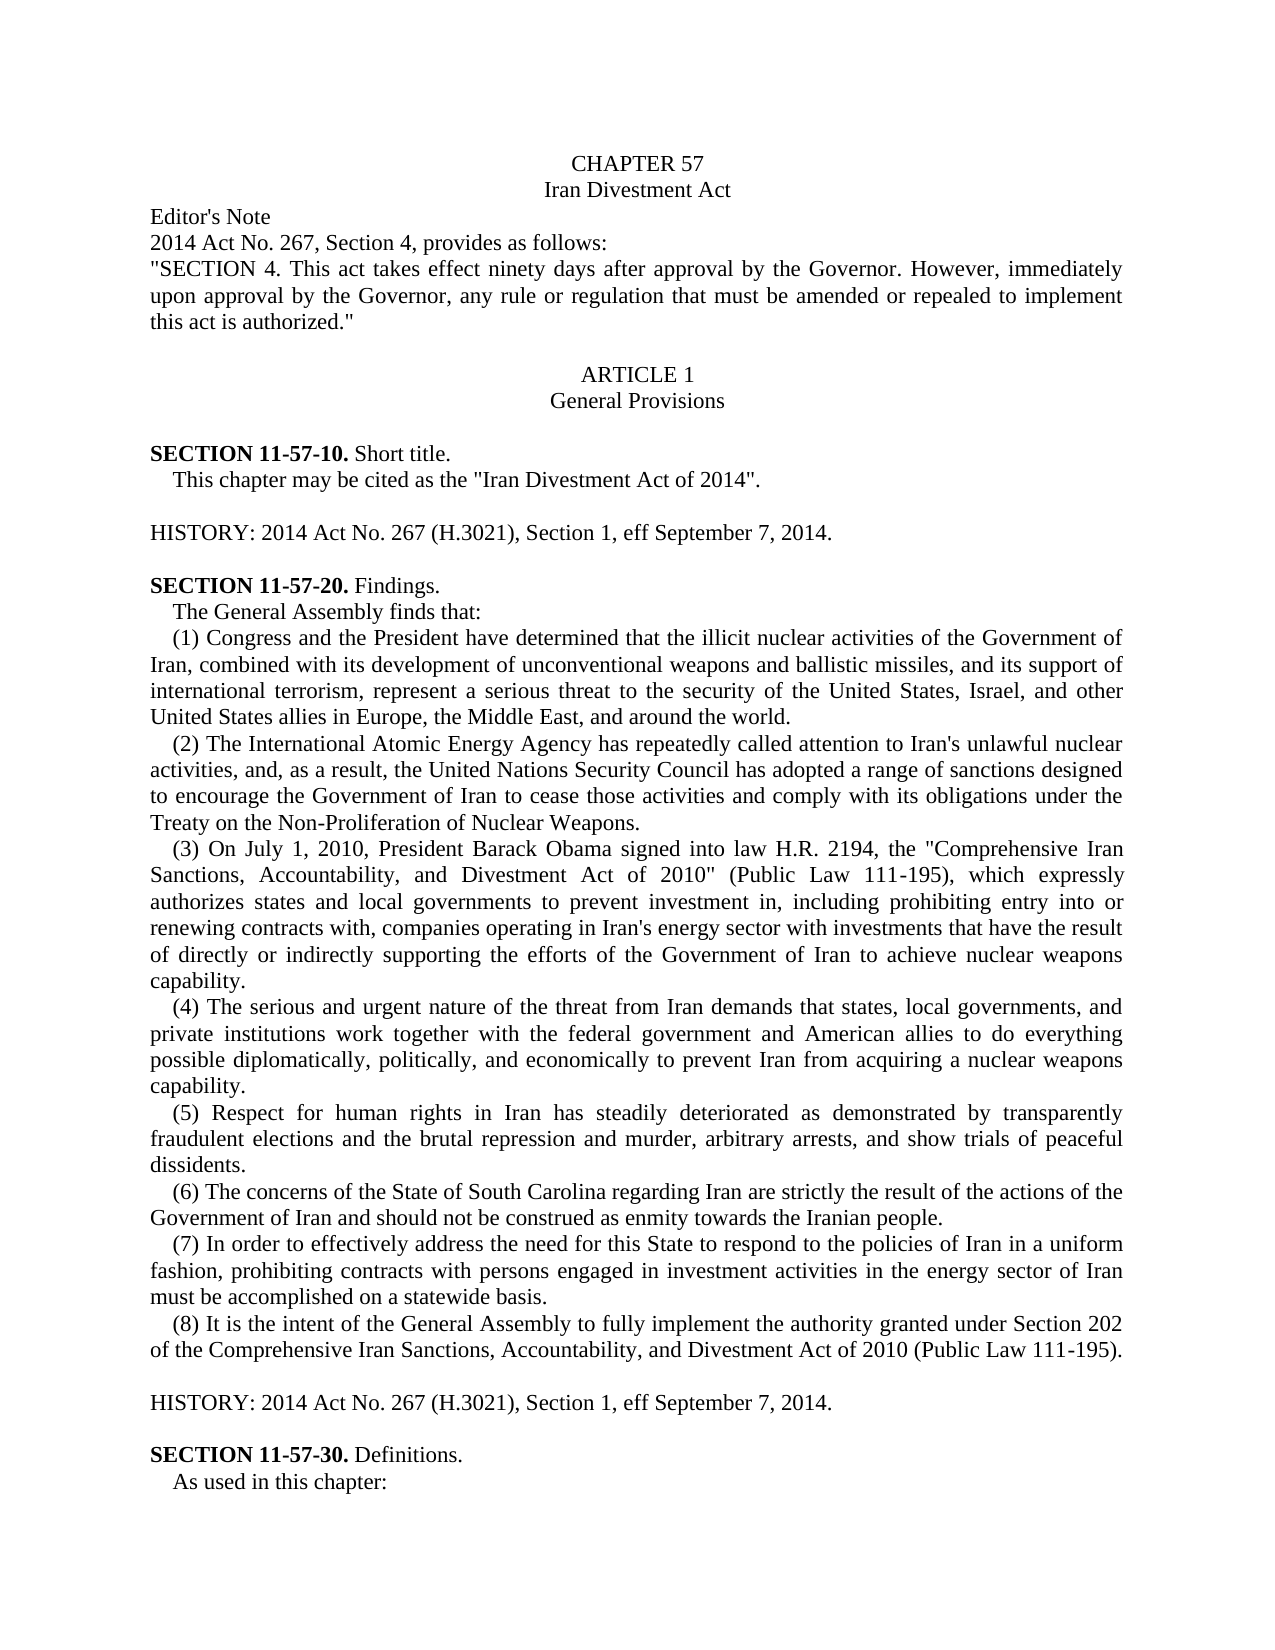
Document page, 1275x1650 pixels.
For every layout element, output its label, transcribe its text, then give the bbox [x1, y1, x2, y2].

text As used in this chapter: [150, 1468, 1125, 1494]
text Iran Divestment Act [150, 176, 1125, 203]
text SECTION 11-57-20. Findings. [150, 572, 1125, 598]
text (5) Respect for human rights in Iran has steadily deteriorated as demonstrated by transparently fraudulent elections and the brutal repression and murder, arbitrary arrests, and show trials of peaceful dissidents. [150, 1099, 1125, 1178]
text SECTION 11-57-30. Definitions. [150, 1441, 1125, 1468]
text (7) In order to effectively address the need for this State to respond to the policies of Iran in a uniform fashion, prohibiting contracts with persons engaged in investment activities in the energy sector of Iran must be accomplished on a statewide basis. [150, 1231, 1125, 1309]
text (2) The International Atomic Energy Agency has repeatedly called attention to Iran's unlawful nuclear activities, and, as a result, the United Nations Security Council has adopted a range of sanctions designed to encourage the Government of Iran to cease those activities and comply with its obligations under the Treaty on the Non-Proliferation of Nuclear Weapons. [150, 730, 1125, 835]
text Editor's Note [150, 203, 1125, 229]
text (6) The concerns of the State of South Carolina regarding Iran are strictly the result of the actions of the Government of Iran and should not be construed as enmity towards the Iranian people. [150, 1178, 1125, 1231]
text HISTORY: 2014 Act No. 267 (H.3021), Section 1, eff September 7, 2014. [150, 1389, 1125, 1415]
text General Provisions [150, 387, 1125, 413]
text This chapter may be cited as the "Iran Divestment Act of 2014". [150, 466, 1125, 493]
text (8) It is the intent of the General Assembly to fully implement the authority granted under Section 202 of the Comprehensive Iran Sanctions, Accountability, and Divestment Act of 2010 (Public Law 111-195). [150, 1309, 1125, 1362]
text 2014 Act No. 267, Section 4, provides as follows: [150, 229, 1125, 255]
text ARTICLE 1 [150, 361, 1125, 387]
text The General Assembly finds that: [150, 598, 1125, 624]
text (4) The serious and urgent nature of the threat from Iran demands that states, local governments, and private institutions work together with the federal government and American allies to do everything possible diplomatically, politically, and economically to prevent Iran from acquiring a nuclear weapons capability. [150, 993, 1125, 1099]
text (1) Congress and the President have determined that the illicit nuclear activities of the Government of Iran, combined with its development of unconventional weapons and ballistic missiles, and its support of international terrorism, represent a serious threat to the security of the United States, Israel, and other United States allies in Europe, the Middle East, and around the world. [150, 624, 1125, 730]
text "SECTION 4. This act takes effect ninety days after approval by the Governor. However, immediately upon approval by the Governor, any rule or regulation that must be amended or repealed to implement this act is authorized." [150, 255, 1125, 334]
text HISTORY: 2014 Act No. 267 (H.3021), Section 1, eff September 7, 2014. [150, 519, 1125, 545]
text (3) On July 1, 2010, President Barack Obama signed into law H.R. 2194, the "Comprehensive Iran Sanctions, Accountability, and Divestment Act of 2010" (Public Law 111-195), which expressly authorizes states and local governments to prevent investment in, including prohibiting entry into or renewing contracts with, companies operating in Iran's energy sector with investments that have the result of directly or indirectly supporting the efforts of the Government of Iran to achieve nuclear weapons capability. [150, 835, 1125, 993]
text CHAPTER 57 [150, 150, 1125, 176]
text SECTION 11-57-10. Short title. [150, 440, 1125, 466]
